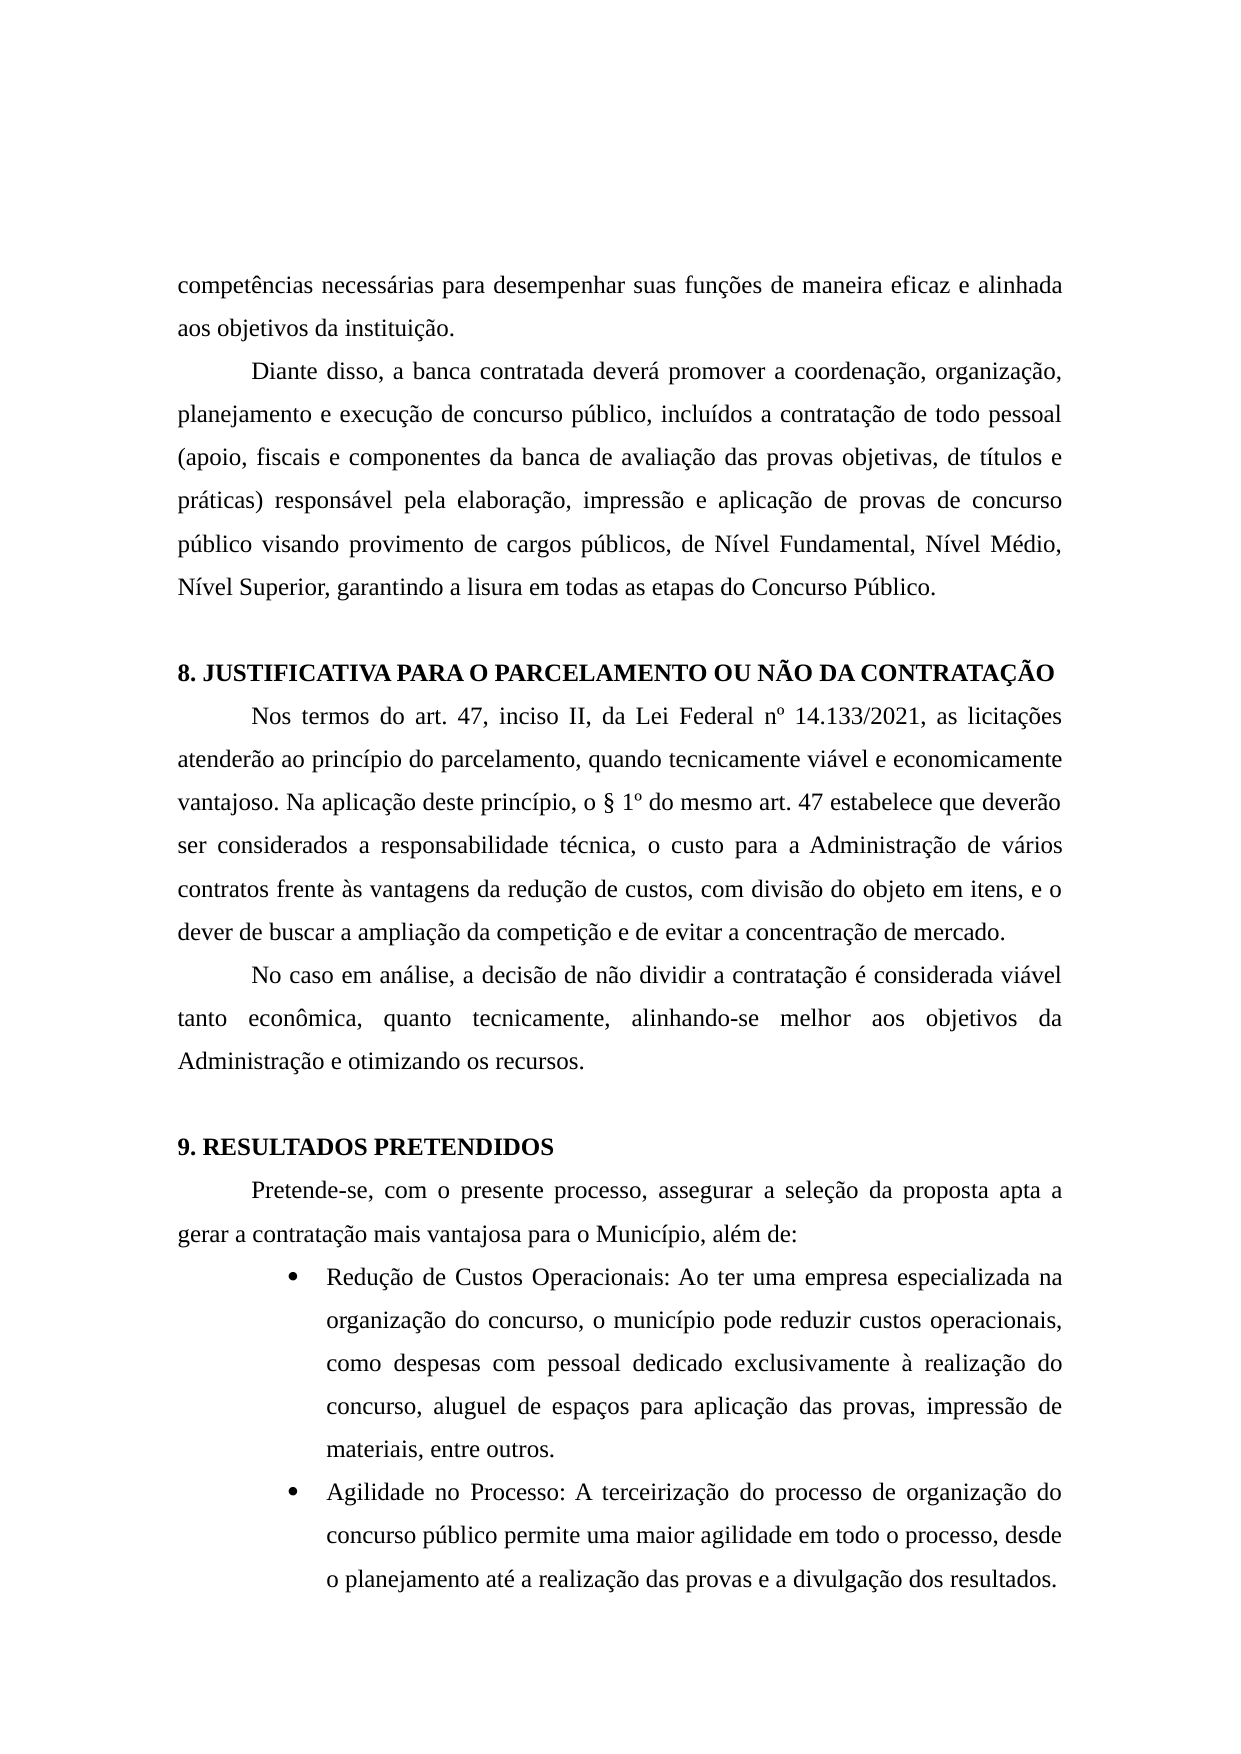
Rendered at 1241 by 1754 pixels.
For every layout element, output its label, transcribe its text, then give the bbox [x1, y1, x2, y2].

text Pretende-se, com o presente processo, assegurar a seleção da proposta apta a gerar a contratação mais vantajosa para o Município, além de: [177, 1176, 1063, 1247]
text No caso em análise, a decisão de não dividir a contratação é considerada viável tanto econômica, quanto tecnicamente, alinhando-se melhor aos objetivos da Administração e otimizando os recursos. [177, 960, 1063, 1075]
text 9. RESULTADOS PRETENDIDOS [177, 1132, 1063, 1161]
list Agilidade no Processo: A terceirização do processo de organização do concurso público permite uma maior agilidade em todo o processo, desde o planejamento até a realização das provas e a divulgação dos resultados. [288, 1477, 1063, 1592]
text Nos termos do art. 47, inciso II, da Lei Federal nº 14.133/2021, as licitações atenderão ao princípio do parcelamento, quando tecnicamente viável e economicamente vantajoso. Na aplicação deste princípio, o § 1º do mesmo art. 47 estabelece que deverão ser considerados a responsabilidade técnica, o custo para a Administração de vários contratos frente às vantagens da redução de custos, com divisão do objeto em itens, e o dever de buscar a ampliação da competição e de evitar a concentração de mercado. [177, 701, 1063, 946]
text 8. JUSTIFICATIVA PARA O PARCELAMENTO OU NÃO DA CONTRATAÇÃO [177, 658, 1063, 687]
list Redução de Custos Operacionais: Ao ter uma empresa especializada na organização do concurso, o município pode reduzir custos operacionais, como despesas com pessoal dedicado exclusivamente à realização do concurso, aluguel de espaços para aplicação das provas, impressão de materiais, entre outros. [288, 1262, 1063, 1463]
text Diante disso, a banca contratada deverá promover a coordenação, organização, planejamento e execução de concurso público, incluídos a contratação de todo pessoal (apoio, fiscais e componentes da banca de avaliação das provas objetivas, de títulos e práticas) responsável pela elaboração, impressão e aplicação de provas de concurso público visando provimento de cargos públicos, de Nível Fundamental, Nível Médio, Nível Superior, garantindo a lisura em todas as etapas do Concurso Público. [177, 356, 1063, 601]
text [177, 270, 1063, 342]
